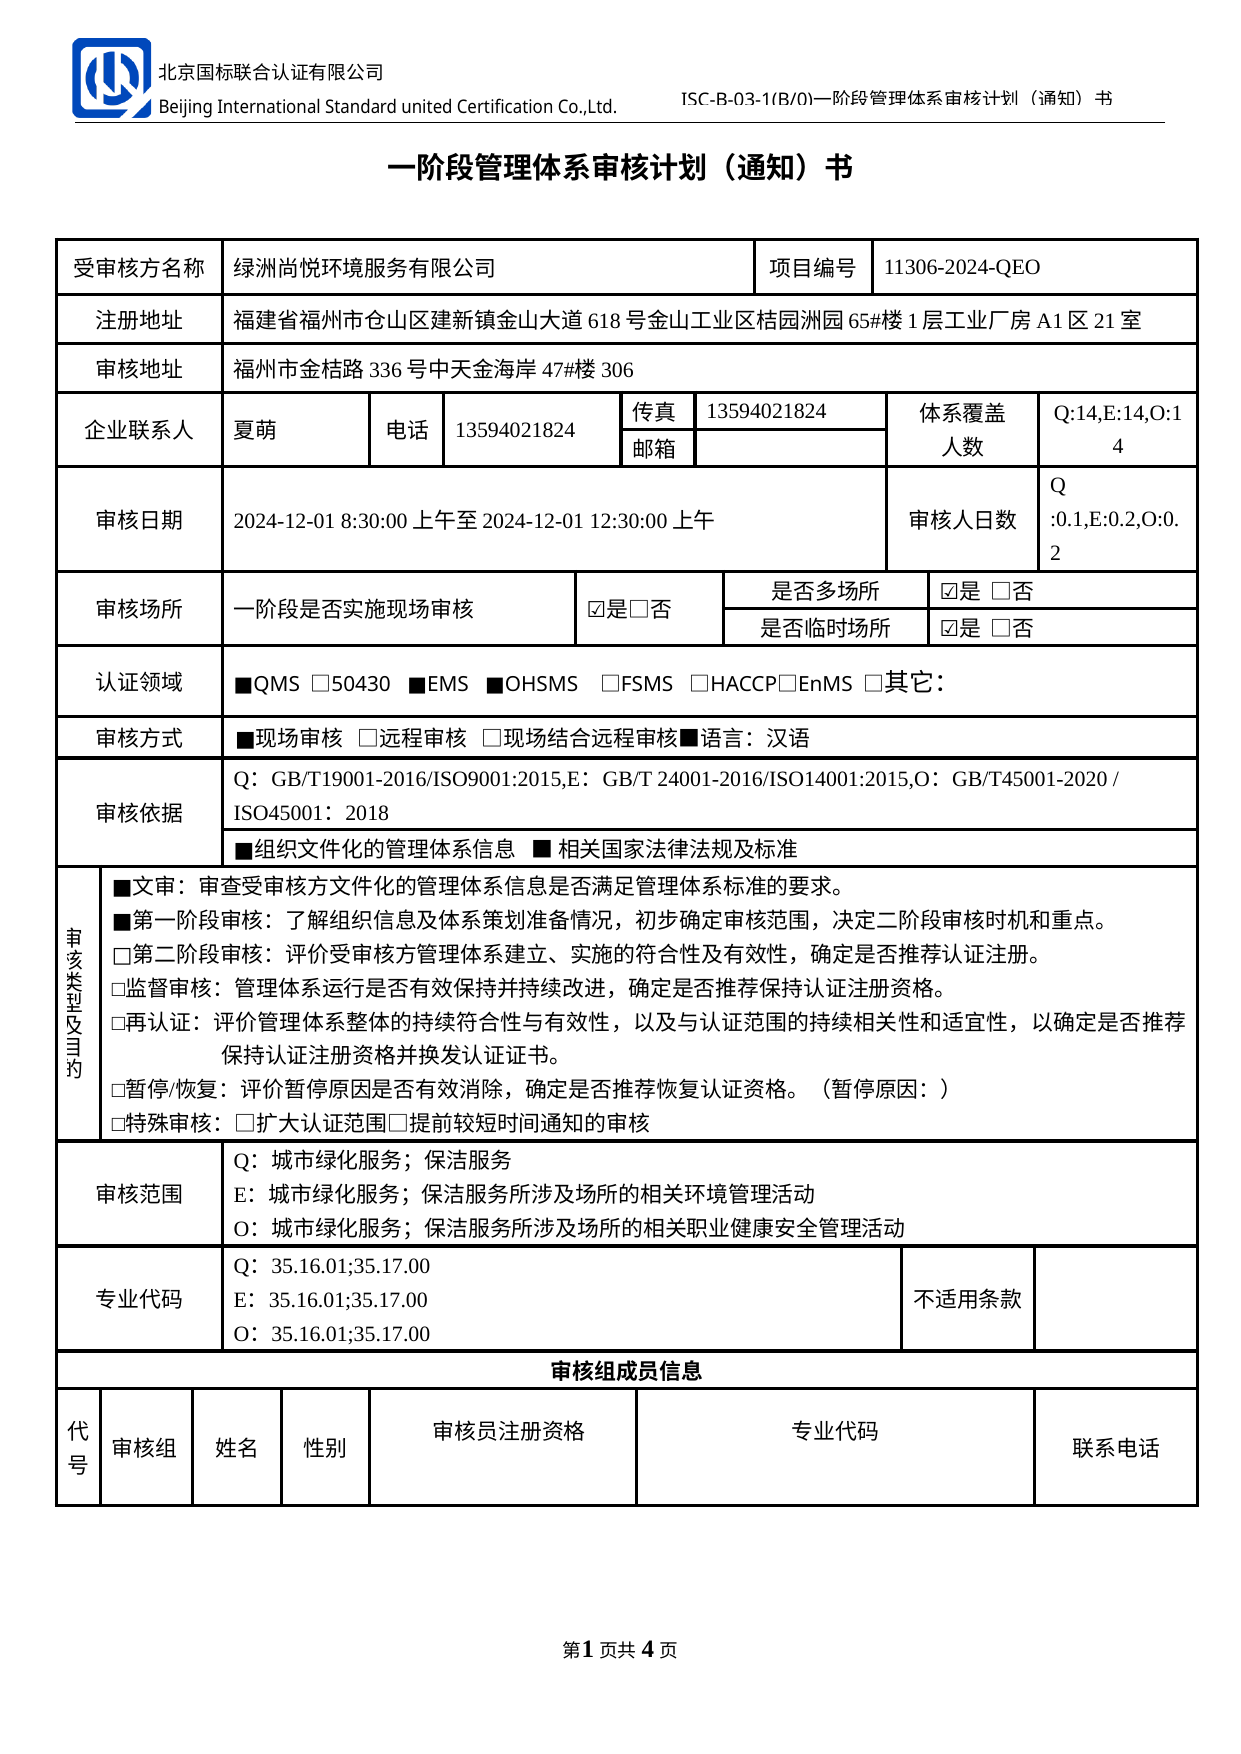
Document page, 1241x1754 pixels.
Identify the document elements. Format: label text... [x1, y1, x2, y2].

table_cell ☑是 □否 [930, 610, 1196, 644]
table_cell ☑是 □否 [930, 573, 1196, 607]
table_cell ■QMS □50430 ■EMS ■OHSMS □FSMS □HACCP□EnMS □其它： [224, 647, 1196, 715]
table_cell 审核依据 [58, 760, 221, 864]
table_cell 审核方式 [58, 718, 221, 756]
table_cell 联系电话 [1036, 1390, 1196, 1503]
table_cell 审核类型及目的 [58, 868, 99, 1139]
table_cell Q：城市绿化服务；保洁服务 E：城市绿化服务；保洁服务所涉及场所的相关环境管理活动 O：城市绿化服务；保洁服务所涉及场所的相关职业健康安全管理活动 [224, 1143, 1196, 1244]
table_header 受审核方名称 [58, 241, 221, 293]
table_cell 审核日期 [58, 468, 221, 570]
table_cell 传真 [623, 394, 693, 428]
table_cell 是否多场所 [725, 573, 927, 607]
table_cell Q:14,E:14,O:14 [1040, 394, 1196, 465]
table_cell Q：GB/T19001-2016/ISO9001:2015,E：GB/T 24001-2016/ISO14001:2015,O：GB/T45001-2020 / ISO45001：2018 [224, 760, 1196, 827]
table_cell ■文审：审查受审核方文件化的管理体系信息是否满足管理体系标准的要求。 ■第一阶段审核：了解组织信息及体系策划准备情况，初步确定审核范围，决定二阶段审核时机和重点。 □第二阶段审核：评价受审核方管理体系建立、实施的符合性及有效性，确定是否推荐认证注册。 □监督审核：管理体系运行是否有效保持并持续改进，确定是否推荐保持认证注册资格。 □再认证：评价管理体系整体的持续符合性与有效性，以及与认证范围的持续相关性和适宜性，以确定是否推荐保持认证注册资格并换发认证证书。 □暂停/恢复：评价暂停原因是否有效消除，确定是否推荐恢复认证资格。（暂停原因：） □特殊审核：□扩大认证范围□提前较短时间通知的审核 [102, 868, 1196, 1139]
table_cell 审核人日数 [888, 468, 1037, 570]
text 一阶段管理体系审核计划（通知）书 [75, 131, 1165, 199]
table_cell 不适用条款 [903, 1248, 1033, 1349]
table_cell 邮箱 [623, 431, 693, 465]
picture [72, 38, 152, 118]
table_cell Q:0.1,E:0.2,O:0.2 [1040, 468, 1196, 570]
table_header 绿洲尚悦环境服务有限公司 [224, 241, 753, 293]
table_header 项目编号 [756, 241, 871, 293]
table_cell 审核场所 [58, 573, 221, 644]
table_cell 审核组成员信息 [58, 1353, 1196, 1387]
table_cell 13594021824 [445, 394, 619, 465]
table_cell 是否临时场所 [725, 610, 927, 644]
table_cell 认证领域 [58, 647, 221, 715]
table_cell 福州市金桔路336号中天金海岸47#楼306 [224, 345, 1196, 391]
table_cell ☑是□否 [577, 573, 722, 644]
table_cell 代号 [58, 1390, 99, 1503]
table_cell 企业联系人 [58, 394, 221, 465]
table_cell 审核范围 [58, 1143, 221, 1244]
table_cell 审核地址 [58, 345, 221, 391]
table_cell 电话 [371, 394, 442, 465]
table_cell 体系覆盖 人数 [888, 394, 1037, 465]
table_cell 13594021824 [697, 394, 885, 428]
table_cell 一阶段是否实施现场审核 [224, 573, 574, 644]
table_cell [697, 431, 885, 465]
table_cell 注册地址 [58, 296, 221, 342]
table_cell 夏萌 [224, 394, 368, 465]
table_cell 福建省福州市仓山区建新镇金山大道618号金山工业区桔园洲园65#楼1层工业厂房A1区21室 [224, 296, 1196, 342]
table_cell ■现场审核 □远程审核 □现场结合远程审核■语言：汉语 [224, 718, 1196, 756]
table_cell 姓名 [194, 1390, 280, 1503]
table_cell 专业代码 [638, 1390, 1033, 1503]
table_cell 专业代码 [58, 1248, 221, 1349]
table_cell 性别 [283, 1390, 368, 1503]
table_cell 审核员注册资格 [371, 1390, 635, 1503]
table_header 11306-2024-QEO [874, 241, 1196, 293]
table_cell [1036, 1248, 1196, 1349]
table_cell 审核组 [102, 1390, 191, 1503]
table_cell 2024-12-01 8:30:00上午至2024-12-01 12:30:00上午 [224, 468, 885, 570]
table_cell ■组织文件化的管理体系信息 ■ 相关国家法律法规及标准 [224, 831, 1196, 864]
table_cell Q：35.16.01;35.17.00 E：35.16.01;35.17.00 O：35.16.01;35.17.00 [224, 1248, 900, 1349]
